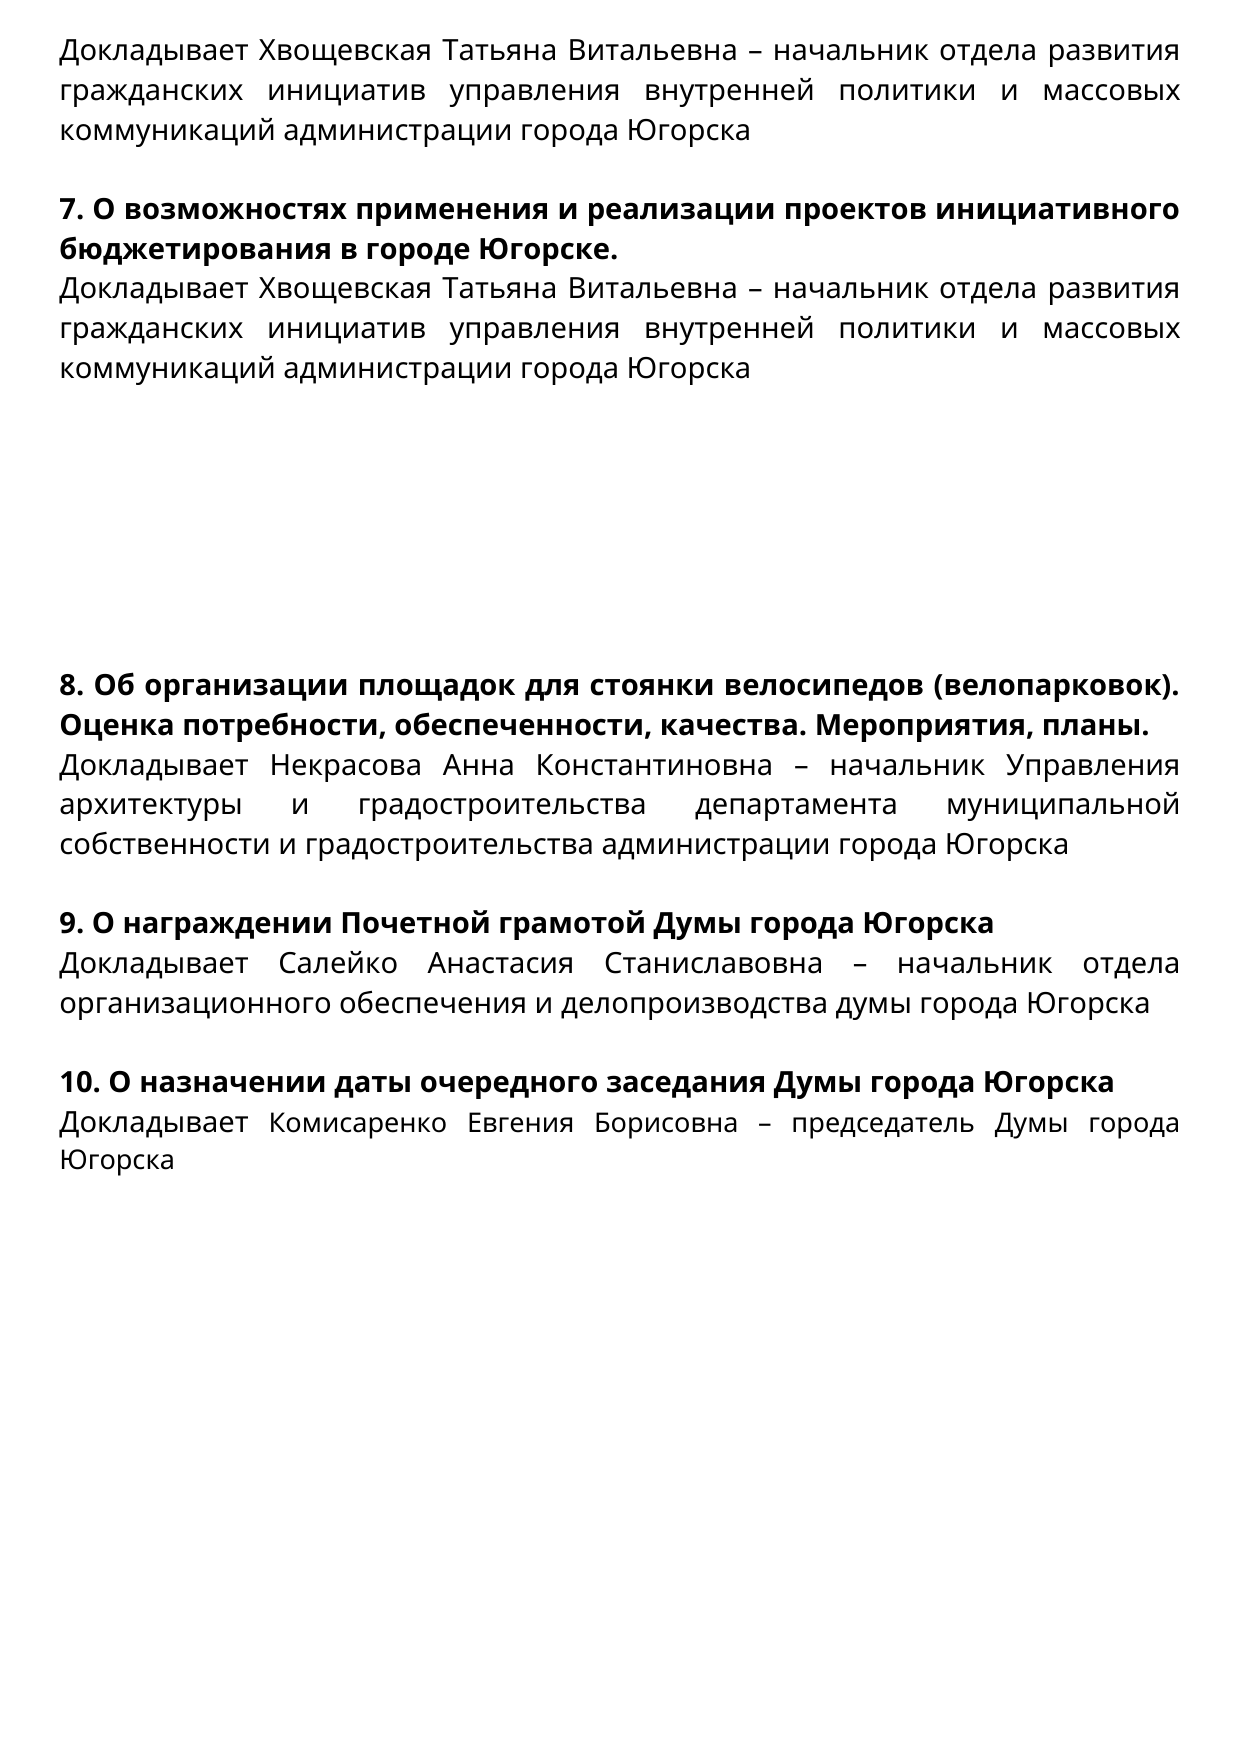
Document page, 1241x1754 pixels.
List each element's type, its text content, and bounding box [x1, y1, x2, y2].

text Докладывает Хвощевская Татьяна Витальевна – начальник отдела развития гражданских инициатив управления внутренней политики и массовых коммуникаций администрации города Югорска [59, 29, 1181, 149]
text Докладывает Салейко Анастасия Станиславовна – начальник отдела организационного обеспечения и делопроизводства думы города Югорска [59, 942, 1181, 1022]
text Докладывает Некрасова Анна Константиновна – начальник Управления архитектуры и градостроительства департамента муниципальной собственности и градостроительства администрации города Югорска [59, 744, 1181, 863]
text Докладывает Комисаренко Евгения Борисовна – председатель Думы города Югорска [59, 1101, 1181, 1178]
text Докладывает Хвощевская Татьяна Витальевна – начальник отдела развития гражданских инициатив управления внутренней политики и массовых коммуникаций администрации города Югорска [59, 268, 1181, 387]
text 9. О награждении Почетной грамотой Думы города Югорска [59, 903, 1181, 942]
text 10. О назначении даты очередного заседания Думы города Югорска [59, 1061, 1181, 1101]
text 8. Об организации площадок для стоянки велосипедов (велопарковок). Оценка потребности, обеспеченности, качества. Мероприятия, планы. [59, 664, 1181, 744]
text 7. О возможностях применения и реализации проектов инициативного бюджетирования в городе Югорске. [59, 188, 1181, 268]
